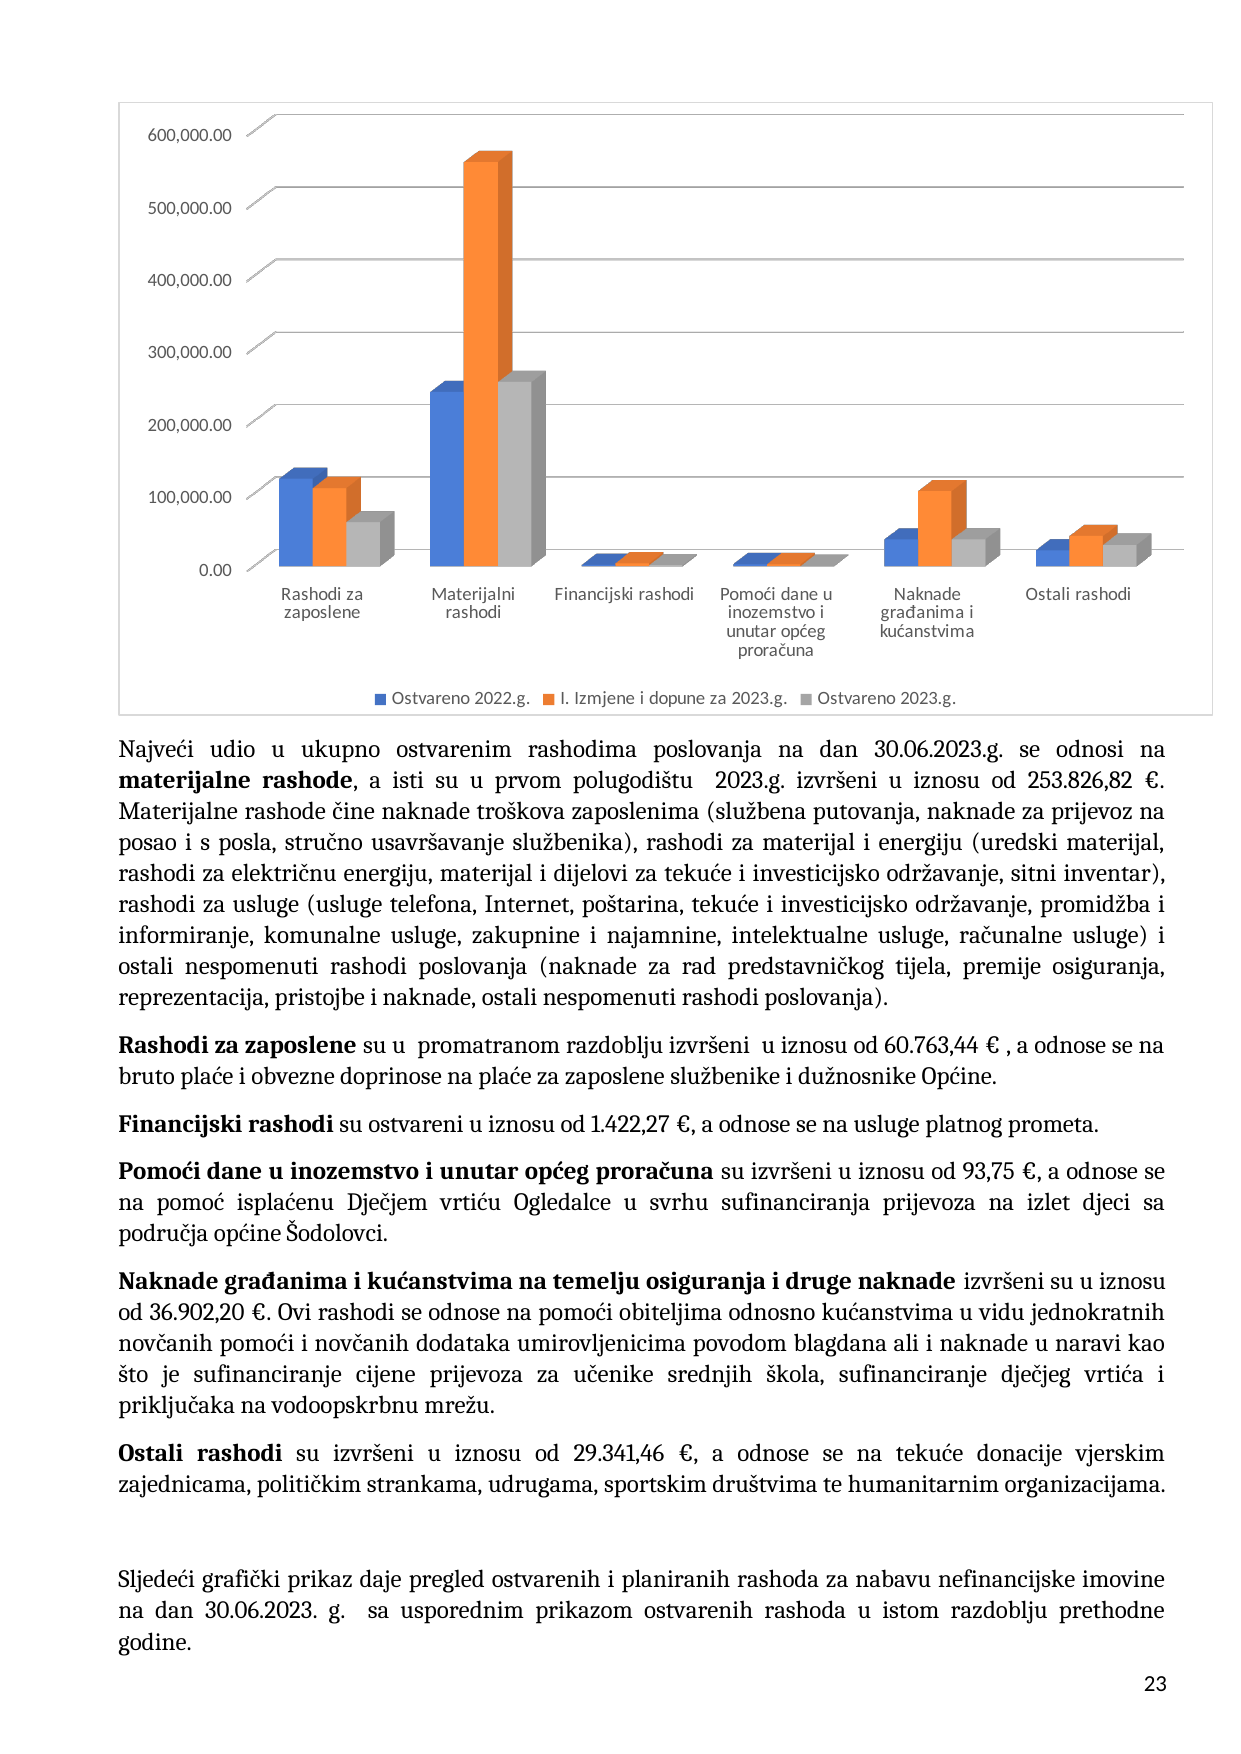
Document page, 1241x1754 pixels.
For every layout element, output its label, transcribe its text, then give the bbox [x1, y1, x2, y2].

text Rashodi za zaposlene su u promatranom razdoblju izvršeni u iznosu od 60.763,44 € , a odnose se na bruto plaće i obvezne doprinose na plaće za zaposlene službenike i dužnosnike Općine. [118, 1031, 1167, 1091]
text Financijski rashodi su ostvareni u iznosu od 1.422,27 €, a odnose se na usluge platnog prometa. [118, 1109, 1167, 1138]
text Naknade građanima i kućanstvima na temelju osiguranja i druge naknade izvršeni su u iznosu od 36.902,20 €. Ovi rashodi se odnose na pomoći obiteljima odnosno kućanstvima u vidu jednokratnih novčanih pomoći i novčanih dodataka umirovljenicima povodom blagdana ali i naknade u naravi kao što je sufinanciranje cijene prijevoza za učenike srednjih škola, sufinanciranje dječjeg vrtića i priključaka na vodoopskrbnu mrežu. [118, 1267, 1167, 1420]
text Pomoći dane u inozemstvo i unutar općeg proračuna su izvršeni u iznosu od 93,75 €, a odnose se na pomoć isplaćenu Dječjem vrtiću Ogledalce u svrhu sufinanciranja prijevoza na izlet djeci sa područja općine Šodolovci. [118, 1157, 1167, 1248]
text Najveći udio u ukupno ostvarenim rashodima poslovanja na dan 30.06.2023.g. se odnosi na materijalne rashode, a isti su u prvom polugodištu 2023.g. izvršeni u iznosu od 253.826,82 €. Materijalne rashode čine naknade troškova zaposlenima (službena putovanja, naknade za prijevoz na posao i s posla, stručno usavršavanje službenika), rashodi za materijal i energiju (uredski materijal, rashodi za električnu energiju, materijal i dijelovi za tekuće i investicijsko održavanje, sitni inventar), rashodi za usluge (usluge telefona, Internet, poštarina, tekuće i investicijsko održavanje, promidžba i informiranje, komunalne usluge, zakupnine i najamnine, intelektualne usluge, računalne usluge) i ostali nespomenuti rashodi poslovanja (naknade za rad predstavničkog tijela, premije osiguranja, reprezentacija, pristojbe i naknade, ostali nespomenuti rashodi poslovanja). [118, 735, 1167, 1012]
text Sljedeći grafički prikaz daje pregled ostvarenih i planiranih rashoda za nabavu nefinancijske imovine na dan 30.06.2023. g. sa usporednim prikazom ostvarenih rashoda u istom razdoblju prethodne godine. [118, 1565, 1167, 1656]
text Ostali rashodi su izvršeni u iznosu od 29.341,46 €, a odnose se na tekuće donacije vjerskim zajednicama, političkim strankama, udrugama, sportskim društvima te humanitarnim organizacijama. [118, 1439, 1167, 1499]
